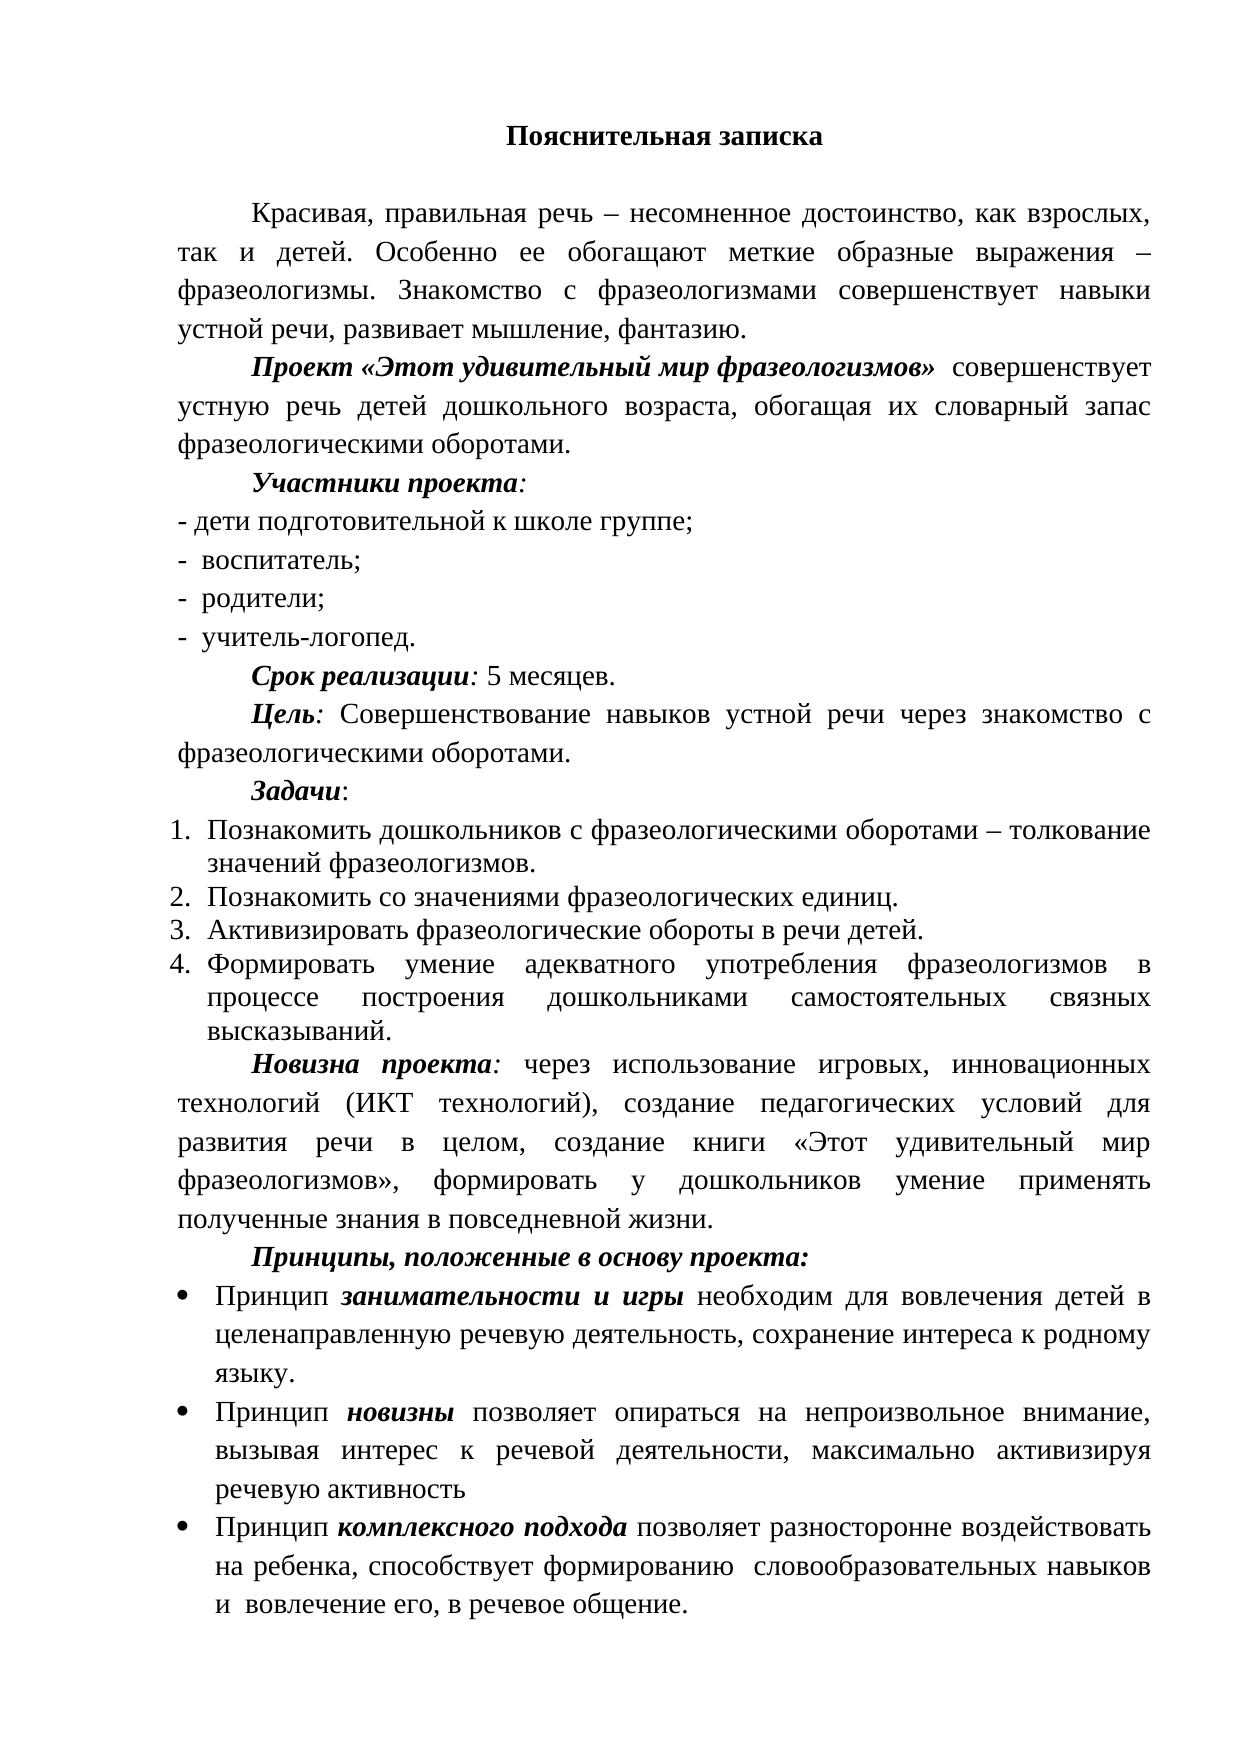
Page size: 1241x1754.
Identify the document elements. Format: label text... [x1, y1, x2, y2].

text Принципы, положенные в основу проекта: [177, 1239, 1152, 1273]
text Срок реализации: 5 месяцев. [177, 658, 1152, 691]
text Участники проекта: [177, 465, 1152, 498]
list Познакомить дошкольников с фразеологическими оборотами – толкование значений фразеологизмов. [169, 812, 1152, 879]
text Пояснительная записка [177, 118, 1152, 152]
text Задачи: [177, 773, 1152, 807]
list Принцип занимательности и игры необходим для вовлечения детей в целенаправленную речевую деятельность, сохранение интереса к родному языку. [177, 1278, 1152, 1389]
text - дети подготовительной к школе группе; [177, 503, 1152, 537]
text Цель: Совершенствование навыков устной речи через знакомство с фразеологическими оборотами. [177, 696, 1152, 768]
text Новизна проекта: через использование игровых, инновационных технологий (ИКТ технологий), создание педагогических условий для развития речи в целом, создание книги «Этот удивительный мир фразеологизмов», формировать у дошкольников умение применять полученные знания в повседневной жизни. [177, 1047, 1152, 1234]
text - родители; [177, 581, 1152, 614]
text Красивая, правильная речь – несомненное достоинство, как взрослых, так и детей. Особенно ее обогащают меткие образные выражения – фразеологизмы. Знакомство с фразеологизмами совершенствует навыки устной речи, развивает мышление, фантазию. [177, 195, 1152, 344]
list Формировать умение адекватного употребления фразеологизмов в процессе построения дошкольниками самостоятельных связных высказываний. [169, 946, 1152, 1047]
text - воспитатель; [177, 542, 1152, 576]
text - учитель-логопед. [177, 619, 1152, 653]
list Принцип комплексного подхода позволяет разносторонне воздействовать на ребенка, способствует формированию словообразовательных навыков и вовлечение его, в речевое общение. [177, 1509, 1152, 1620]
list Познакомить со значениями фразеологических единиц. [169, 879, 1152, 912]
text Проект «Этот удивительный мир фразеологизмов» совершенствует устную речь детей дошкольного возраста, обогащая их словарный запас фразеологическими оборотами. [177, 349, 1152, 460]
list Принцип новизны позволяет опираться на непроизвольное внимание, вызывая интерес к речевой деятельности, максимально активизируя речевую активность [177, 1394, 1152, 1504]
list Активизировать фразеологические обороты в речи детей. [169, 912, 1152, 946]
